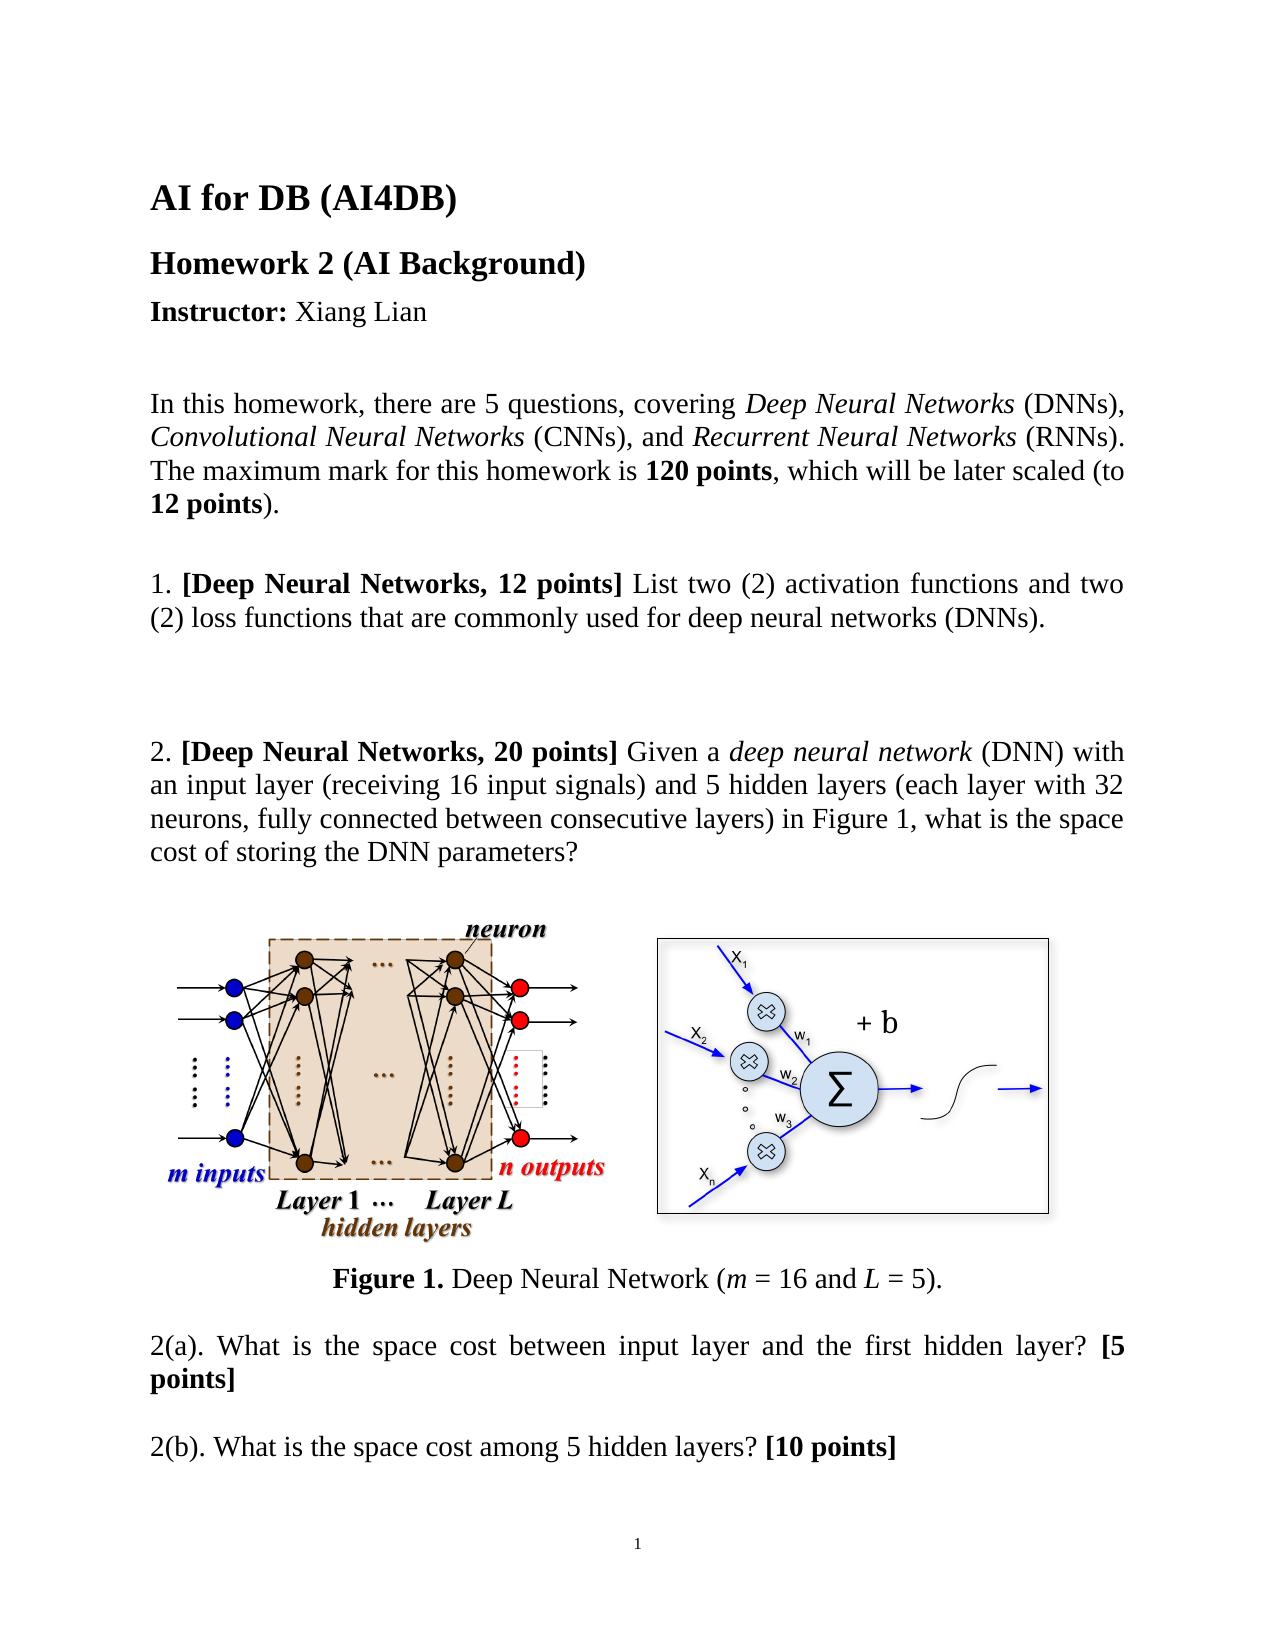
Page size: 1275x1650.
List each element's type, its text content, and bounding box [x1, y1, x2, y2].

text 2(a). What is the space cost between input layer and the first hidden layer? [5 points] [150, 1328, 1125, 1395]
text 2(b). What is the space cost among 5 hidden layers? [10 points] [150, 1429, 1125, 1462]
text 2. [Deep Neural Networks, 20 points] Given a deep neural network (DNN) with an input layer (receiving 16 input signals) and 5 hidden layers (each layer with 32 neurons, fully connected between consecutive layers) in Figure 1, what is the space cost of storing the DNN parameters? [150, 734, 1125, 868]
picture [150, 901, 624, 1261]
text Figure 1. Deep Neural Network (m = 16 and L = 5). [150, 1261, 1125, 1294]
text 1. [Deep Neural Networks, 12 points] List two (2) activation functions and two (2) loss functions that are commonly used for deep neural networks (DNNs). [150, 566, 1125, 633]
text Homework 2 (AI Background) [150, 243, 1125, 281]
picture [658, 939, 1048, 1213]
text Instructor: Xiang Lian [150, 294, 1125, 327]
subtitle AI for DB (AI4DB) [150, 175, 1125, 218]
text In this homework, there are 5 questions, covering Deep Neural Networks (DNNs), Convolutional Neural Networks (CNNs), and Recurrent Neural Networks (RNNs). The maximum mark for this homework is 120 points, which will be later scaled (to 12 points). [150, 386, 1125, 520]
